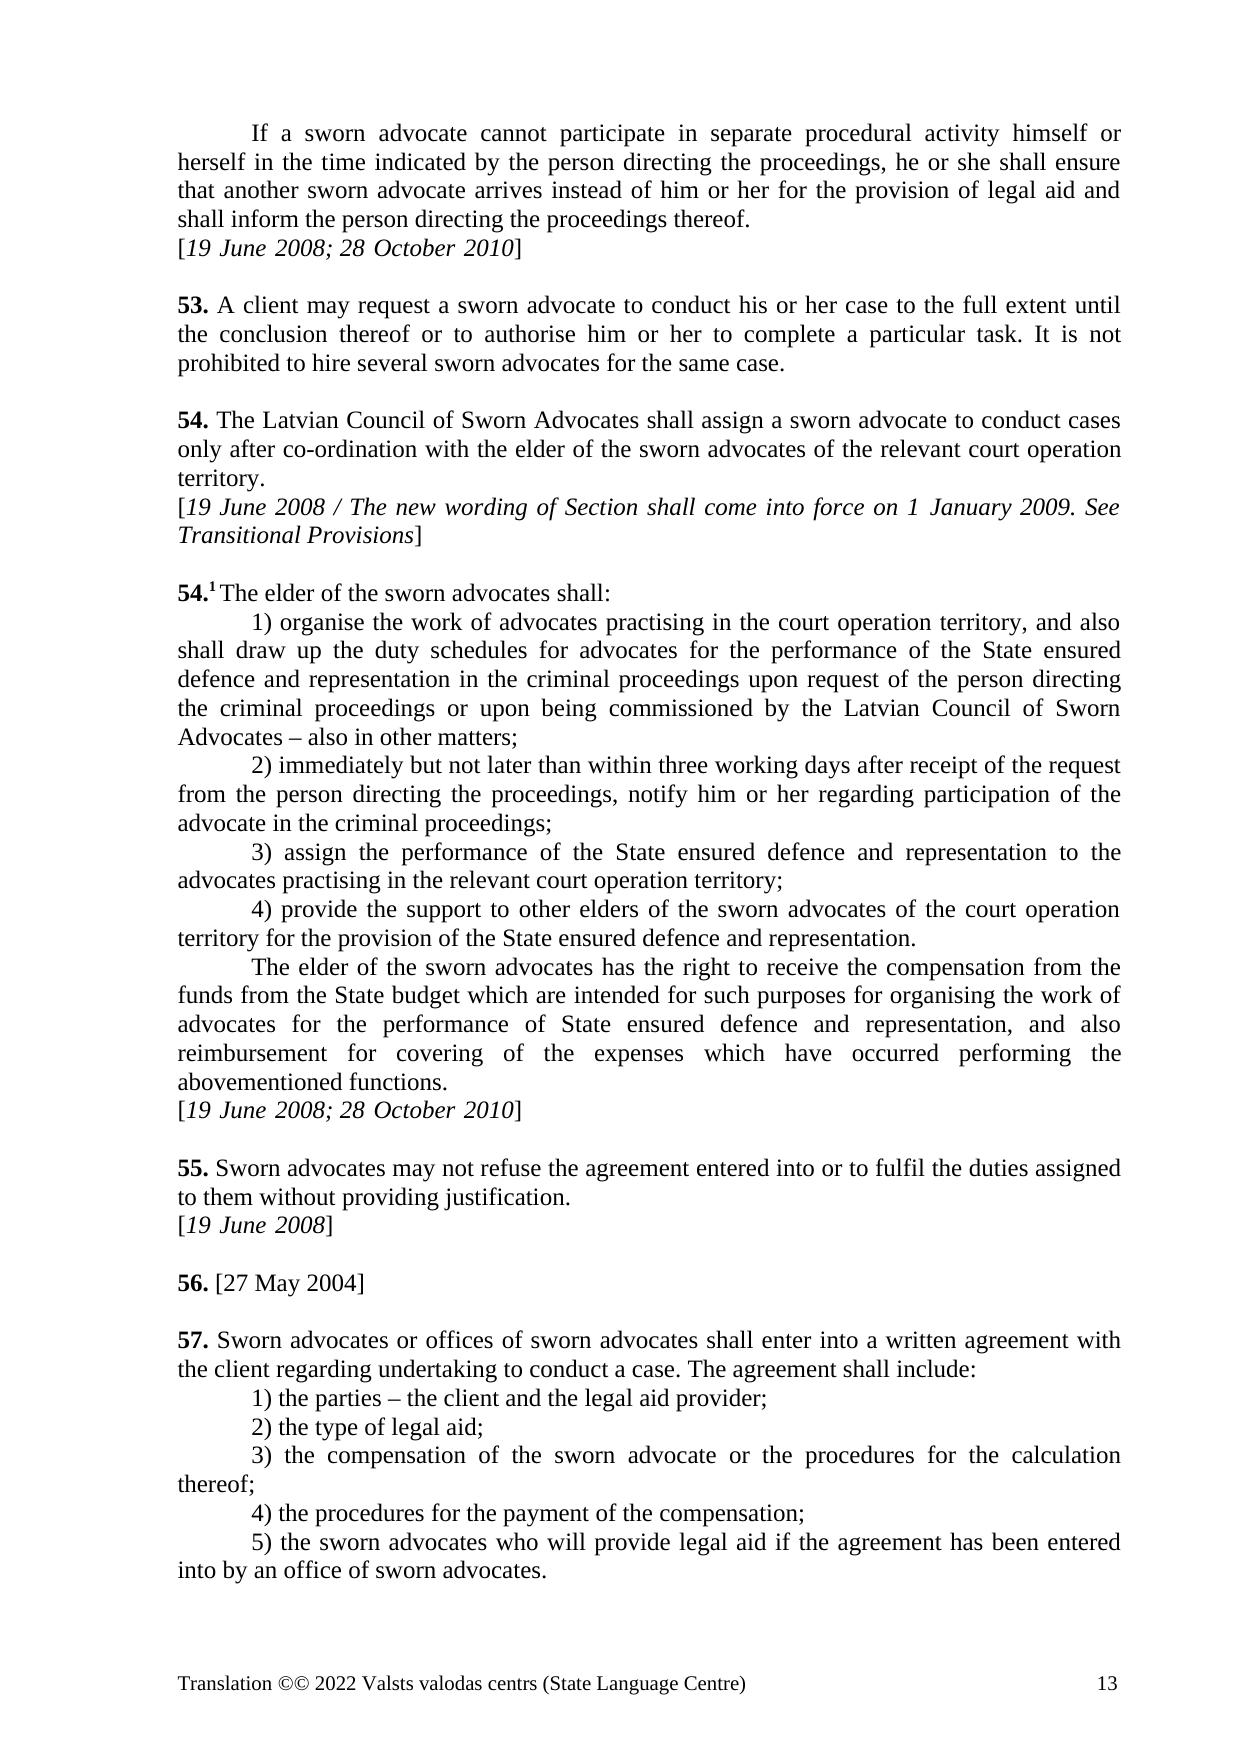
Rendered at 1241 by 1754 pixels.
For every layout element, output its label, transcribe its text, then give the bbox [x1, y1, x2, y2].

text 57. Sworn advocates or offices of sworn advocates shall enter into a written agreement with the client regarding undertaking to conduct a case. The agreement shall include: [177, 1326, 1122, 1383]
text 56. [27 May 2004] [177, 1268, 1122, 1297]
text [19 June 2008] [177, 1211, 1122, 1239]
text [19 June 2008; 28 October 2010] [177, 1096, 1122, 1124]
text [19 June 2008 / The new wording of Section shall come into force on 1 January 2009. See Transitional Provisions] [177, 492, 1122, 549]
text 1) the parties – the client and the legal aid provider; [177, 1383, 1122, 1412]
text 54. The Latvian Council of Sworn Advocates shall assign a sworn advocate to conduct cases only after co-ordination with the elder of the sworn advocates of the relevant court operation territory. [177, 406, 1122, 492]
text 2) the type of legal aid; [177, 1412, 1122, 1441]
text 55. Sworn advocates may not refuse the agreement entered into or to fulfil the duties assigned to them without providing justification. [177, 1153, 1122, 1211]
text 5) the sworn advocates who will provide legal aid if the agreement has been entered into by an office of sworn advocates. [177, 1527, 1122, 1584]
text 3) assign the performance of the State ensured defence and representation to the advocates practising in the relevant court operation territory; [177, 837, 1122, 894]
text [19 June 2008; 28 October 2010] [177, 233, 1122, 262]
text 53. A client may request a sworn advocate to conduct his or her case to the full extent until the conclusion thereof or to authorise him or her to complete a particular task. It is not prohibited to hire several sworn advocates for the same case. [177, 291, 1122, 377]
text 4) provide the support to other elders of the sworn advocates of the court operation territory for the provision of the State ensured defence and representation. [177, 894, 1122, 952]
text 4) the procedures for the payment of the compensation; [177, 1498, 1122, 1527]
text 54.1 The elder of the sworn advocates shall: [177, 578, 1122, 607]
text The elder of the sworn advocates has the right to receive the compensation from the funds from the State budget which are intended for such purposes for organising the work of advocates for the performance of State ensured defence and representation, and also reimbursement for covering of the expenses which have occurred performing the abovementioned functions. [177, 952, 1122, 1096]
text 1) organise the work of advocates practising in the court operation territory, and also shall draw up the duty schedules for advocates for the performance of the State ensured defence and representation in the criminal proceedings upon request of the person directing the criminal proceedings or upon being commissioned by the Latvian Council of Sworn Advocates – also in other matters; [177, 607, 1122, 751]
text 3) the compensation of the sworn advocate or the procedures for the calculation thereof; [177, 1441, 1122, 1498]
text 2) immediately but not later than within three working days after receipt of the request from the person directing the proceedings, notify him or her regarding participation of the advocate in the criminal proceedings; [177, 751, 1122, 837]
text If a sworn advocate cannot participate in separate procedural activity himself or herself in the time indicated by the person directing the proceedings, he or she shall ensure that another sworn advocate arrives instead of him or her for the provision of legal aid and shall inform the person directing the proceedings thereof. [177, 118, 1122, 233]
